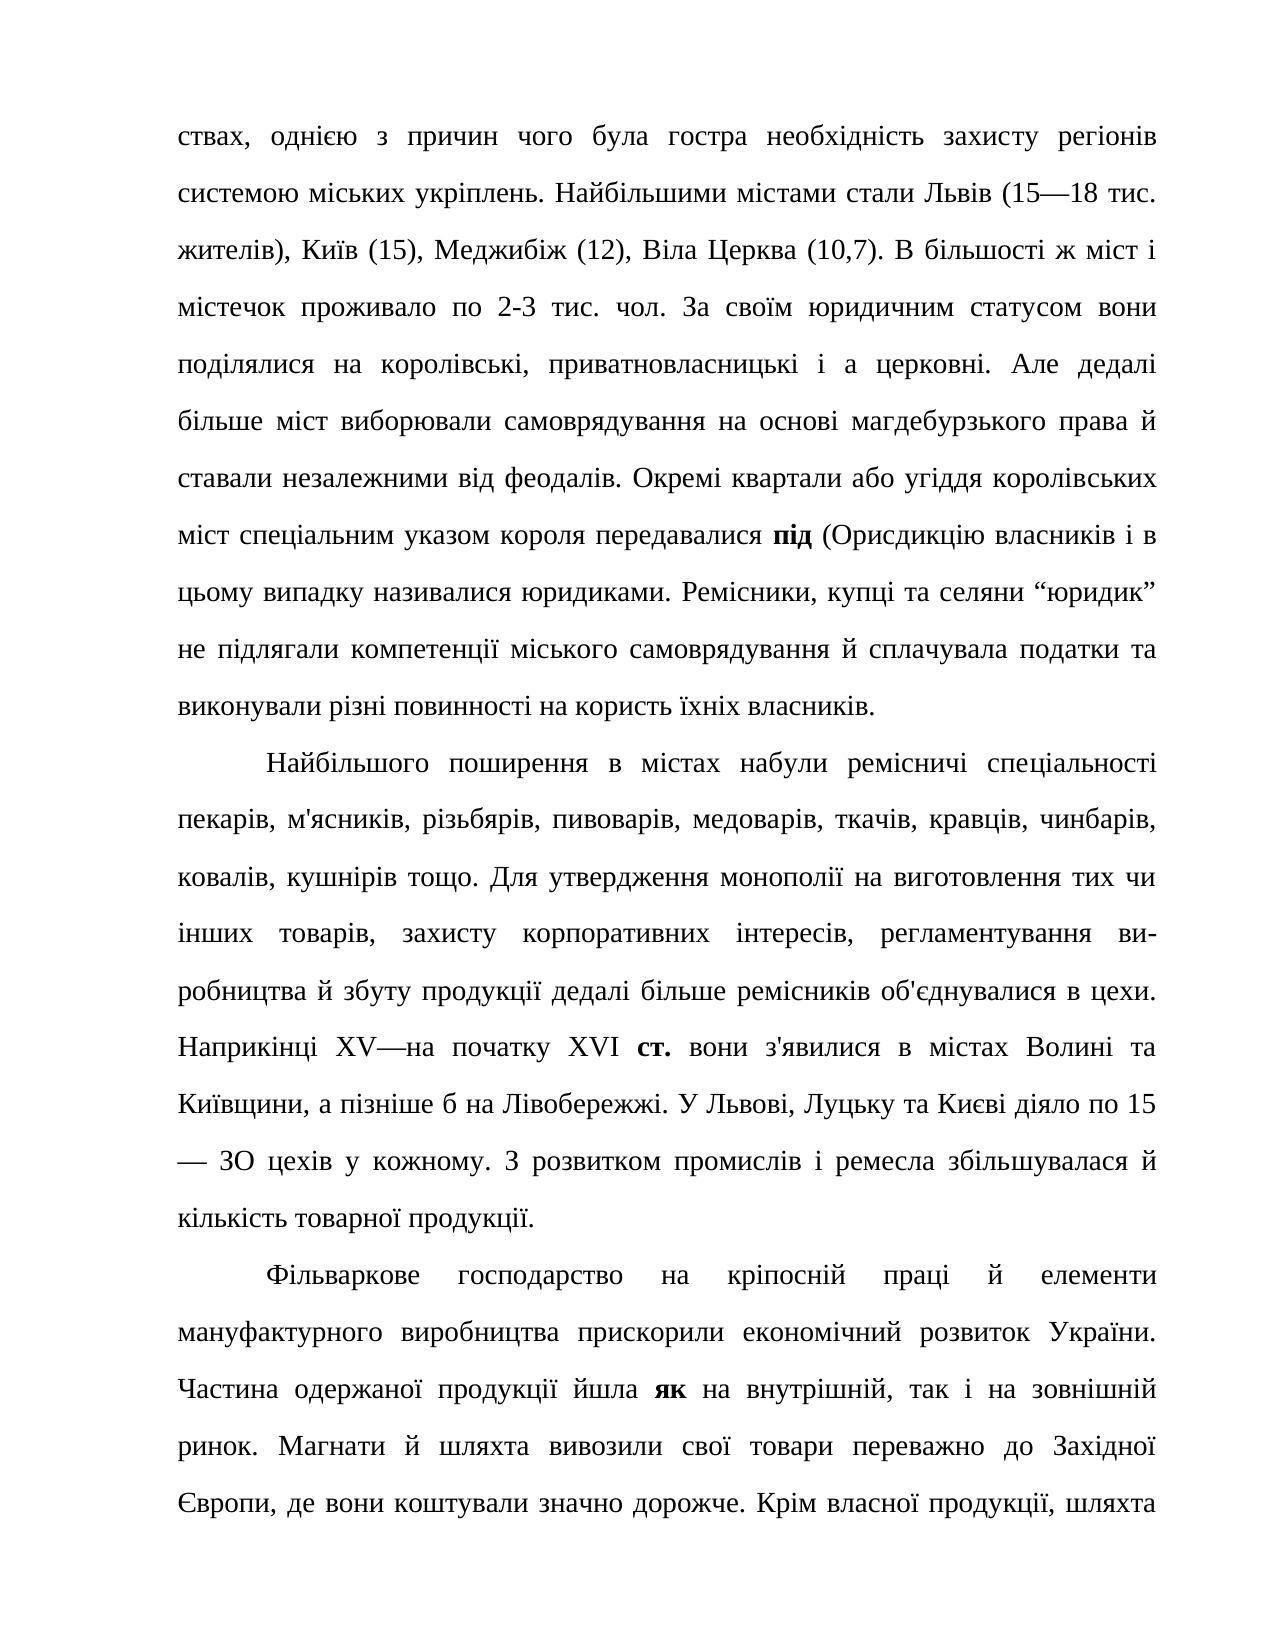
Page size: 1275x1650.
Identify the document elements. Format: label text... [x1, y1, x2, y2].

text Найбільшого поширення в містах набули ремісничі спеціальності пекарів, м'ясників, різьбярів, пивоварів, медоварів, ткачів, кравців, чинбарів, ковалів, кушнірів тощо. Для утвердження монополії на виготовлення тих чи інших товарів, захисту корпоративних інтересів, регламентування виробництва й збуту продукції дедалі більше ремісників об'єднувалися в цехи. Наприкінці XV—на початку XVI ст. вони з'явилися в містах Волині та Київщини, а пізніше б на Лівобережжі. У Львові, Луцьку та Києві діяло по 15— ЗО цехів у кожному. З розвитком промислів і ремесла збільшувалася й кількість товарної продукції. [177, 745, 1157, 1234]
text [177, 118, 1157, 721]
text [177, 1258, 1157, 1519]
